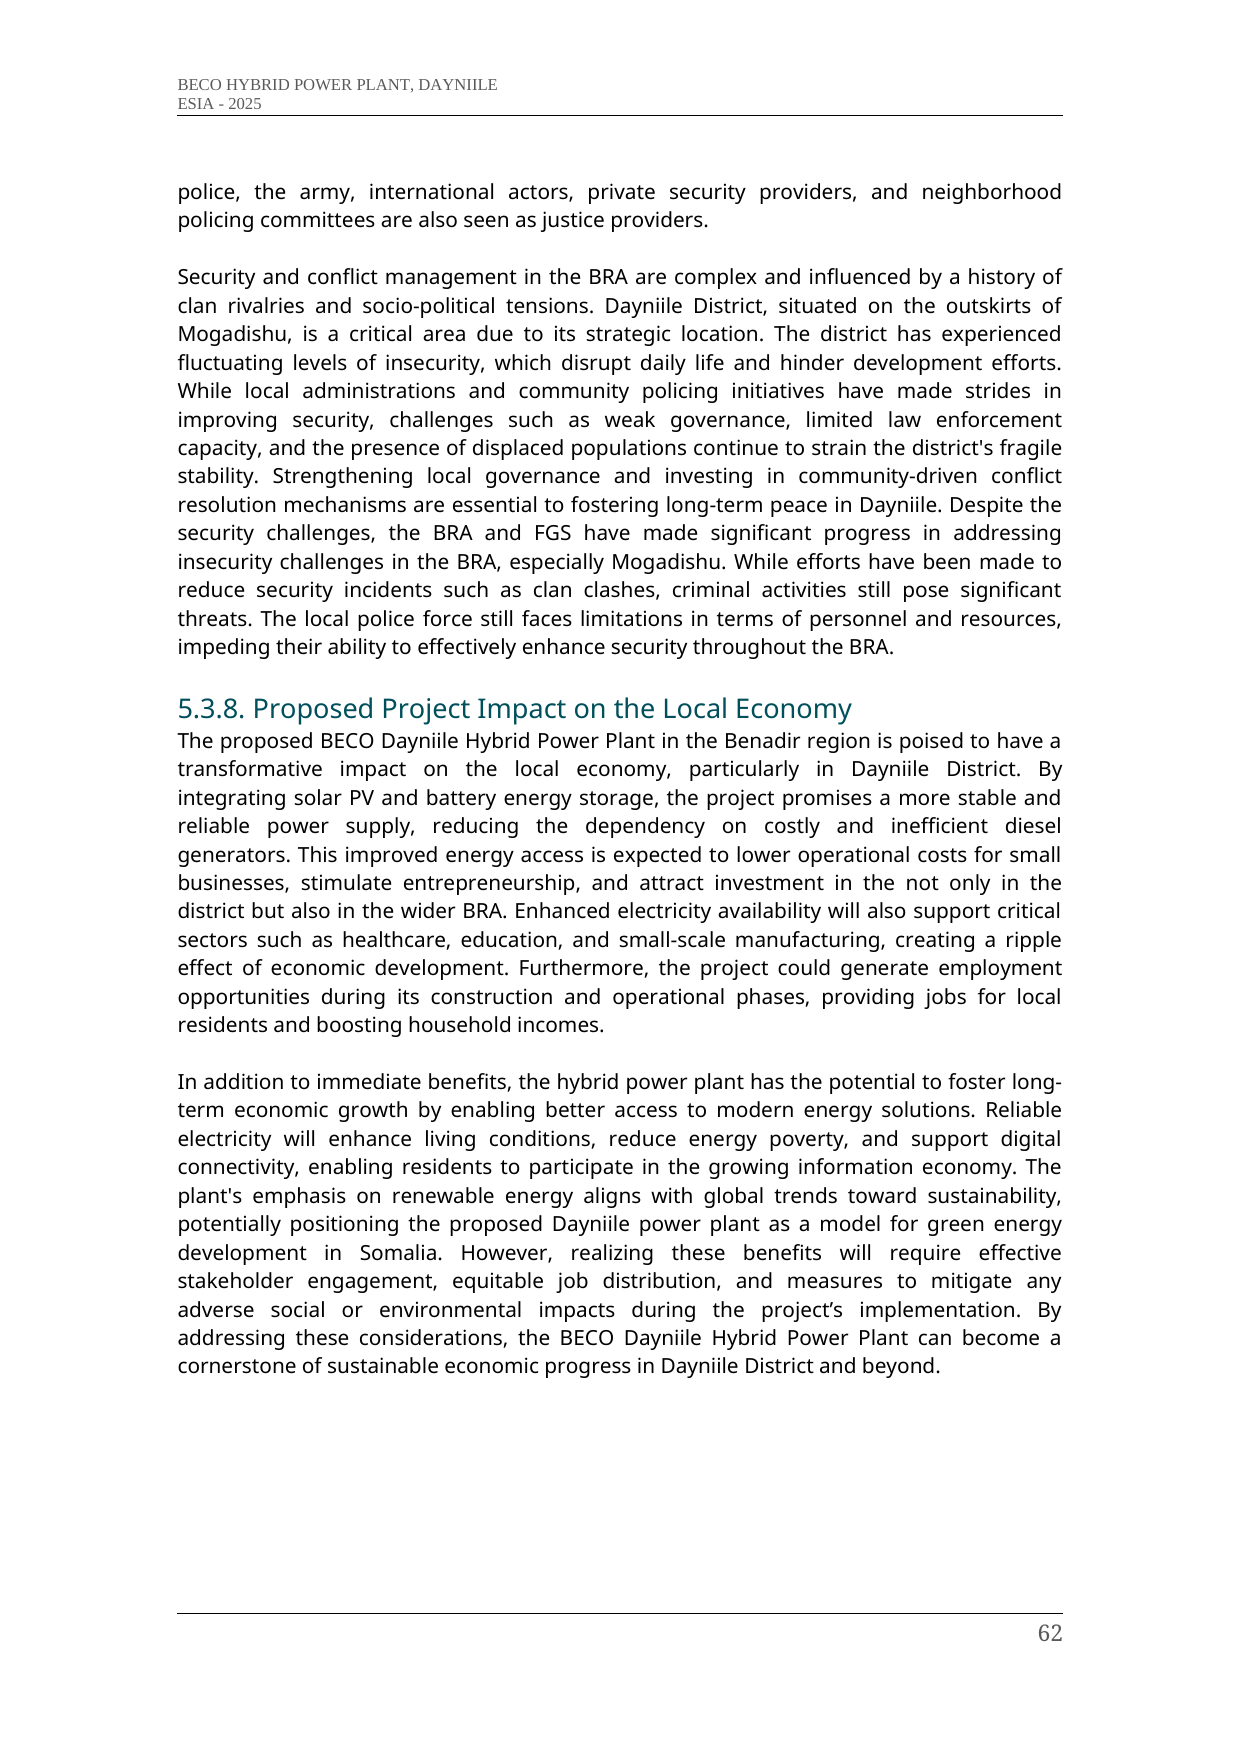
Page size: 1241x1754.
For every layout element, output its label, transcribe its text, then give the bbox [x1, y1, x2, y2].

text Security and conflict management in the BRA are complex and influenced by a history of clan rivalries and socio-political tensions. Dayniile District, situated on the outskirts of Mogadishu, is a critical area due to its strategic location. The district has experienced fluctuating levels of insecurity, which disrupt daily life and hinder development efforts. While local administrations and community policing initiatives have made strides in improving security, challenges such as weak governance, limited law enforcement capacity, and the presence of displaced populations continue to strain the district's fragile stability. Strengthening local governance and investing in community-driven conflict resolution mechanisms are essential to fostering long-term peace in Dayniile. Despite the security challenges, the BRA and FGS have made significant progress in addressing insecurity challenges in the BRA, especially Mogadishu. While efforts have been made to reduce security incidents such as clan clashes, criminal activities still pose significant threats. The local police force still faces limitations in terms of personnel and resources, impeding their ability to effectively enhance security throughout the BRA. [177, 262, 1063, 661]
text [177, 177, 1063, 234]
text 5.3.8. Proposed Project Impact on the Local Economy [177, 689, 1063, 726]
text The proposed BECO Dayniile Hybrid Power Plant in the Benadir region is poised to have a transformative impact on the local economy, particularly in Dayniile District. By integrating solar PV and battery energy storage, the project promises a more stable and reliable power supply, reducing the dependency on costly and inefficient diesel generators. This improved energy access is expected to lower operational costs for small businesses, stimulate entrepreneurship, and attract investment in the not only in the district but also in the wider BRA. Enhanced electricity availability will also support critical sectors such as healthcare, education, and small-scale manufacturing, creating a ripple effect of economic development. Furthermore, the project could generate employment opportunities during its construction and operational phases, providing jobs for local residents and boosting household incomes. [177, 726, 1063, 1039]
text In addition to immediate benefits, the hybrid power plant has the potential to foster long-term economic growth by enabling better access to modern energy solutions. Reliable electricity will enhance living conditions, reduce energy poverty, and support digital connectivity, enabling residents to participate in the growing information economy. The plant's emphasis on renewable energy aligns with global trends toward sustainability, potentially positioning the proposed Dayniile power plant as a model for green energy development in Somalia. However, realizing these benefits will require effective stakeholder engagement, equitable job distribution, and measures to mitigate any adverse social or environmental impacts during the project’s implementation. By addressing these considerations, the BECO Dayniile Hybrid Power Plant can become a cornerstone of sustainable economic progress in Dayniile District and beyond. [177, 1067, 1063, 1380]
